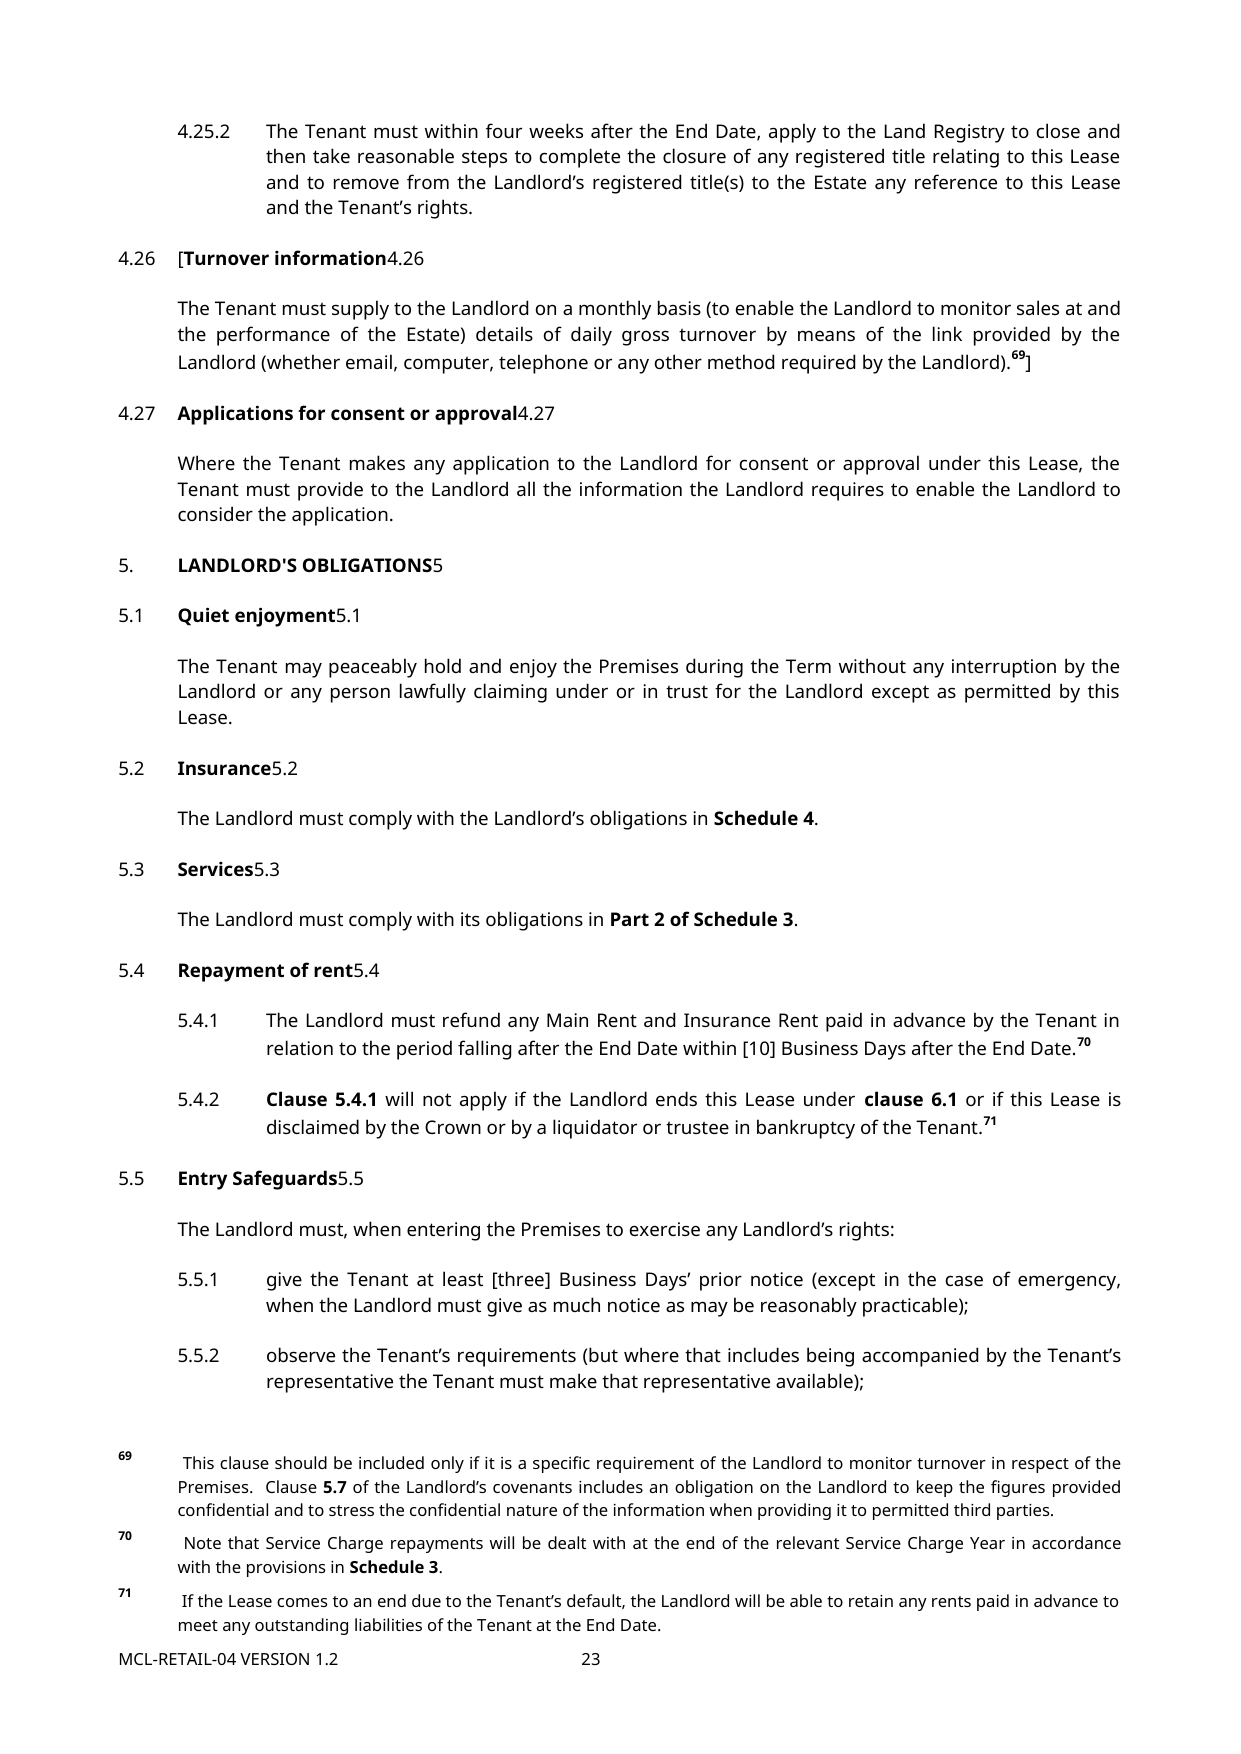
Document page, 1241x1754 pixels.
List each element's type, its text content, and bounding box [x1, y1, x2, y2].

text The Tenant must within four weeks after the End Date, apply to the Land Registry to close and then take reasonable steps to complete the closure of any registered title relating to this Lease and to remove from the Landlord’s registered title(s) to the Estate any reference to this Lease and the Tenant’s rights. [177, 118, 1122, 220]
text The Tenant may peaceably hold and enjoy the Premises during the Term without any interruption by the Landlord or any person lawfully claiming under or in trust for the Landlord except as permitted by this Lease. [177, 653, 1122, 730]
text The Landlord must, when entering the Premises to exercise any Landlord’s rights: [177, 1216, 1122, 1241]
text observe the Tenant’s requirements (but where that includes being accompanied by the Tenant’s representative the Tenant must make that representative available); [177, 1342, 1122, 1393]
text Clause 5.4.1 will not apply if the Landlord ends this Lease under clause 6.1 or if this Lease is disclaimed by the Crown or by a liquidator or trustee in bankruptcy of the Tenant. [177, 1086, 1122, 1140]
text The Tenant must supply to the Landlord on a monthly basis (to enable the Landlord to monitor sales at and the performance of the Estate) details of daily gross turnover by means of the link provided by the Landlord (whether email, computer, telephone or any other method required by the Landlord).] [177, 296, 1122, 375]
text The Landlord must refund any Main Rent and Insurance Rent paid in advance by the Tenant in relation to the period falling after the End Date within [10] Business Days after the End Date. [177, 1007, 1122, 1061]
text The Landlord must comply with the Landlord’s obligations in Schedule 4. [177, 805, 1122, 831]
text The Landlord must comply with its obligations in Part 2 of Schedule 3. [177, 906, 1122, 932]
text give the Tenant at least [three] Business Days’ prior notice (except in the case of emergency, when the Landlord must give as much notice as may be reasonably practicable); [177, 1266, 1122, 1317]
text Where the Tenant makes any application to the Landlord for consent or approval under this Lease, the Tenant must provide to the Landlord all the information the Landlord requires to enable the Landlord to consider the application. [177, 451, 1122, 527]
